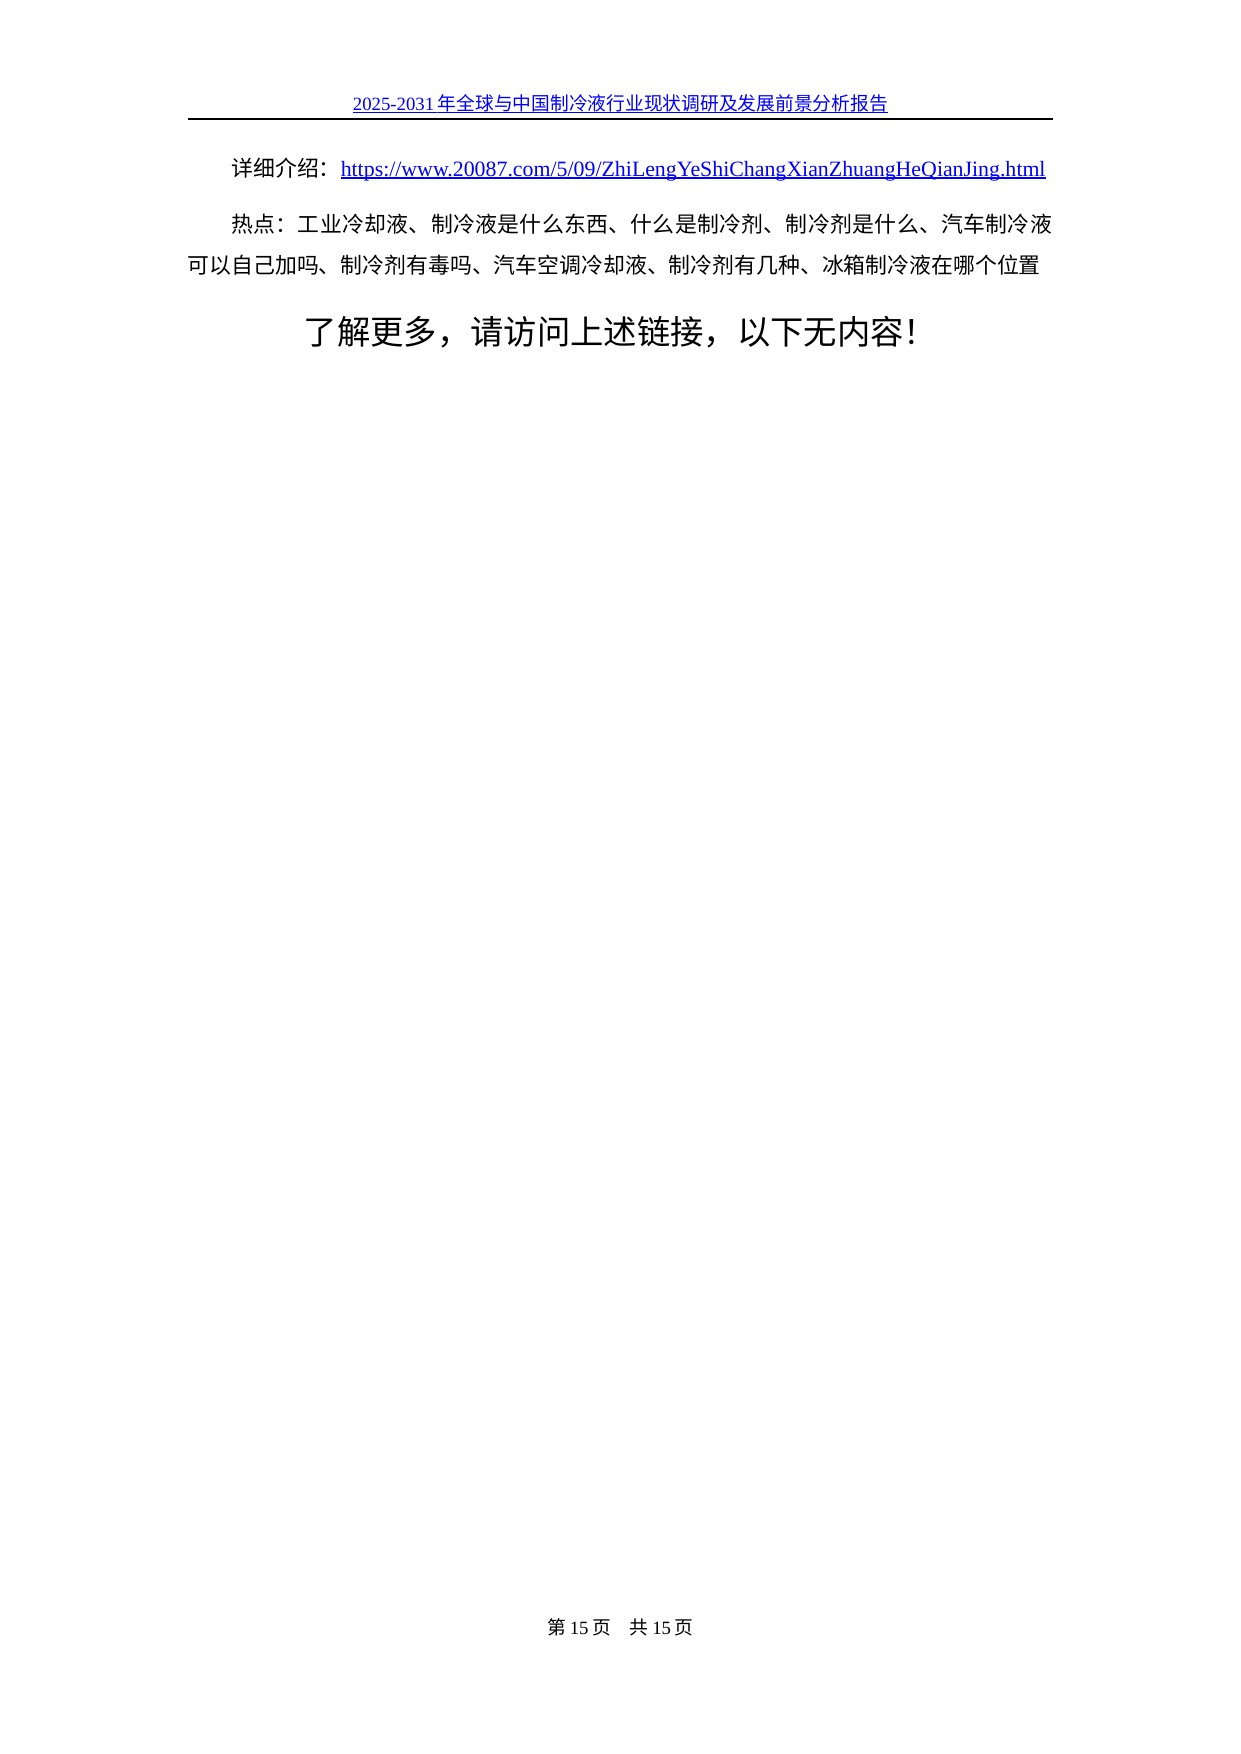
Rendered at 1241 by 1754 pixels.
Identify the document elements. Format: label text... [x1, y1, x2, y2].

title 了解更多，请访问上述链接，以下无内容！ [187, 298, 1053, 363]
text 热点：工业冷却液、制冷液是什么东西、什么是制冷剂、制冷剂是什么、汽车制冷液可以自己加吗、制冷剂有毒吗、汽车空调冷却液、制冷剂有几种、冰箱制冷液在哪个位置 [187, 207, 1053, 280]
text 详细介绍：https://www.20087.com/5/09/ZhiLengYeShiChangXianZhuangHeQianJing.html [187, 150, 1053, 183]
